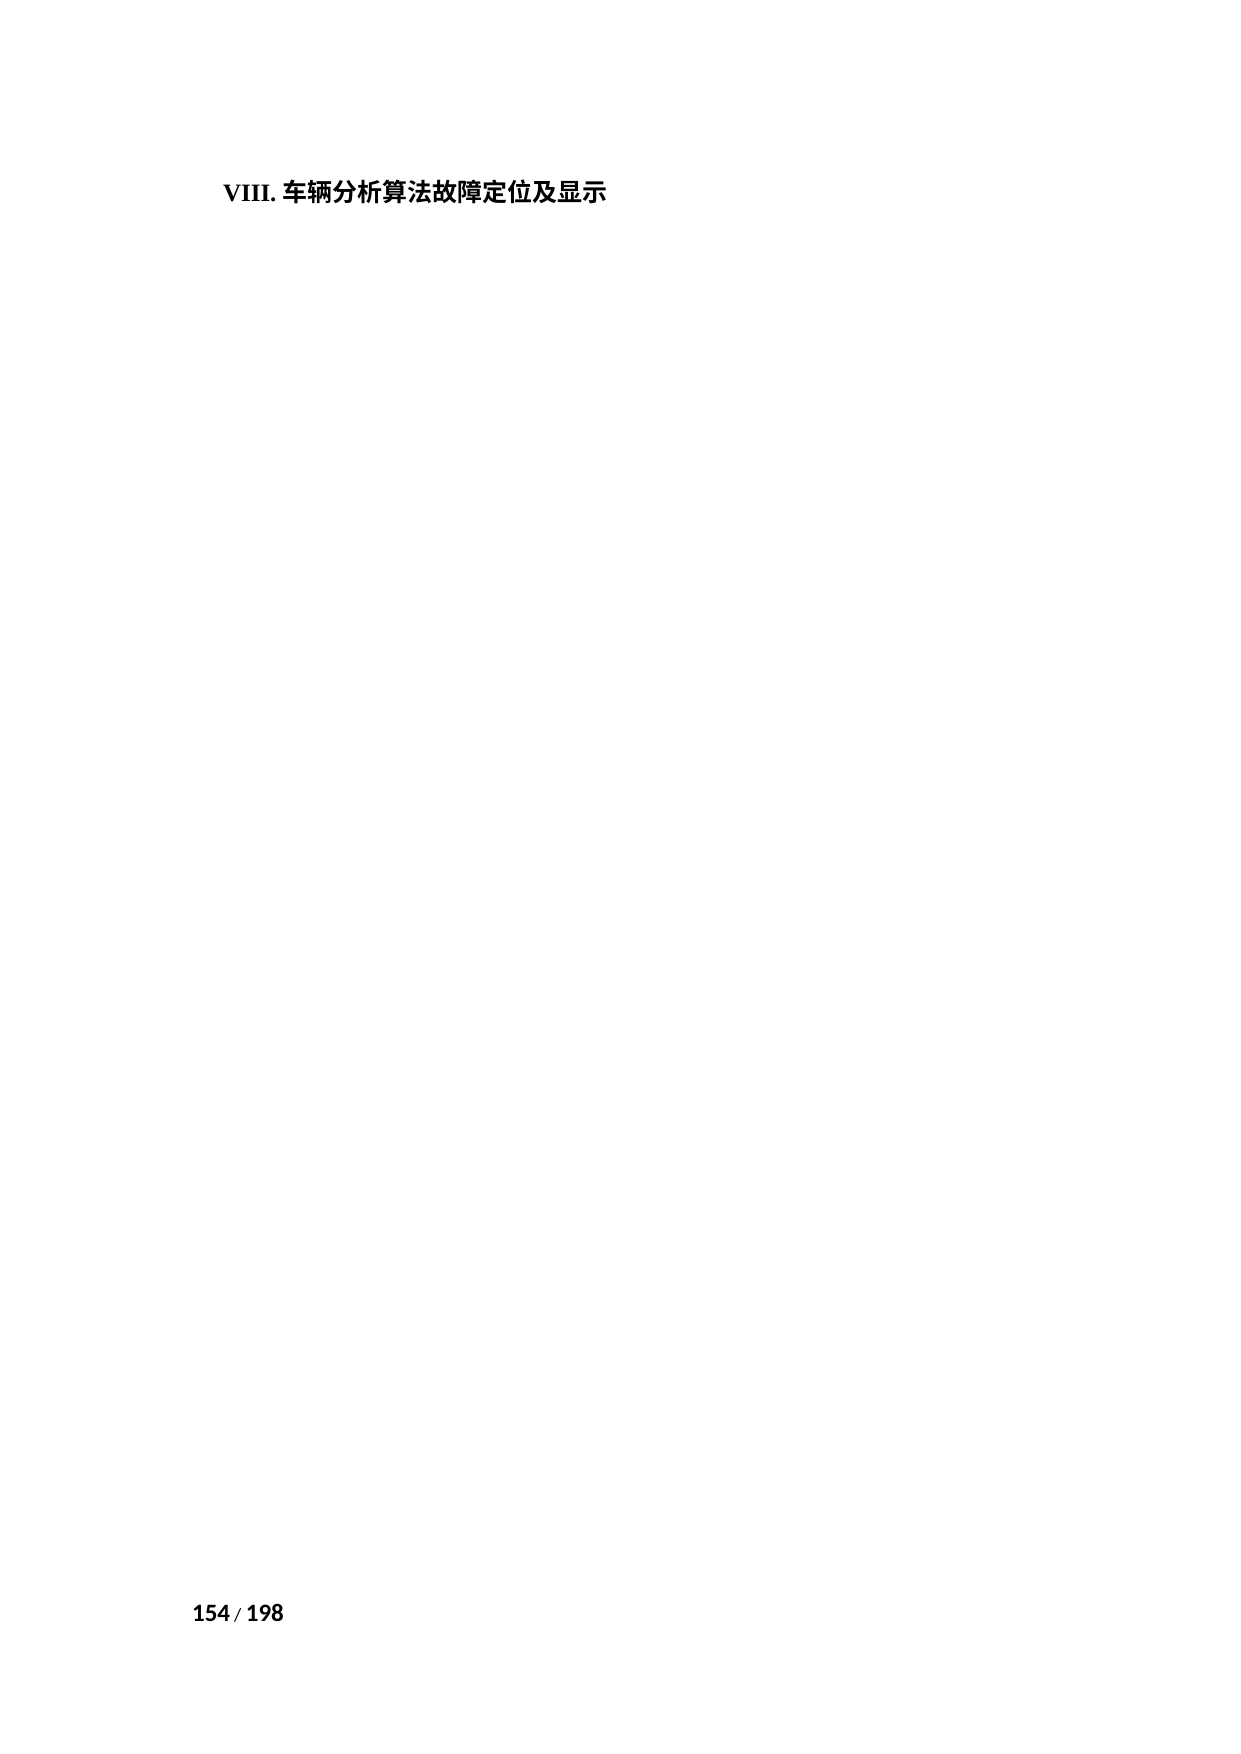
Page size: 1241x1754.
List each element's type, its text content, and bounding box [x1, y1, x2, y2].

subtitle 车辆分析算法故障定位及显示 [223, 158, 1053, 223]
